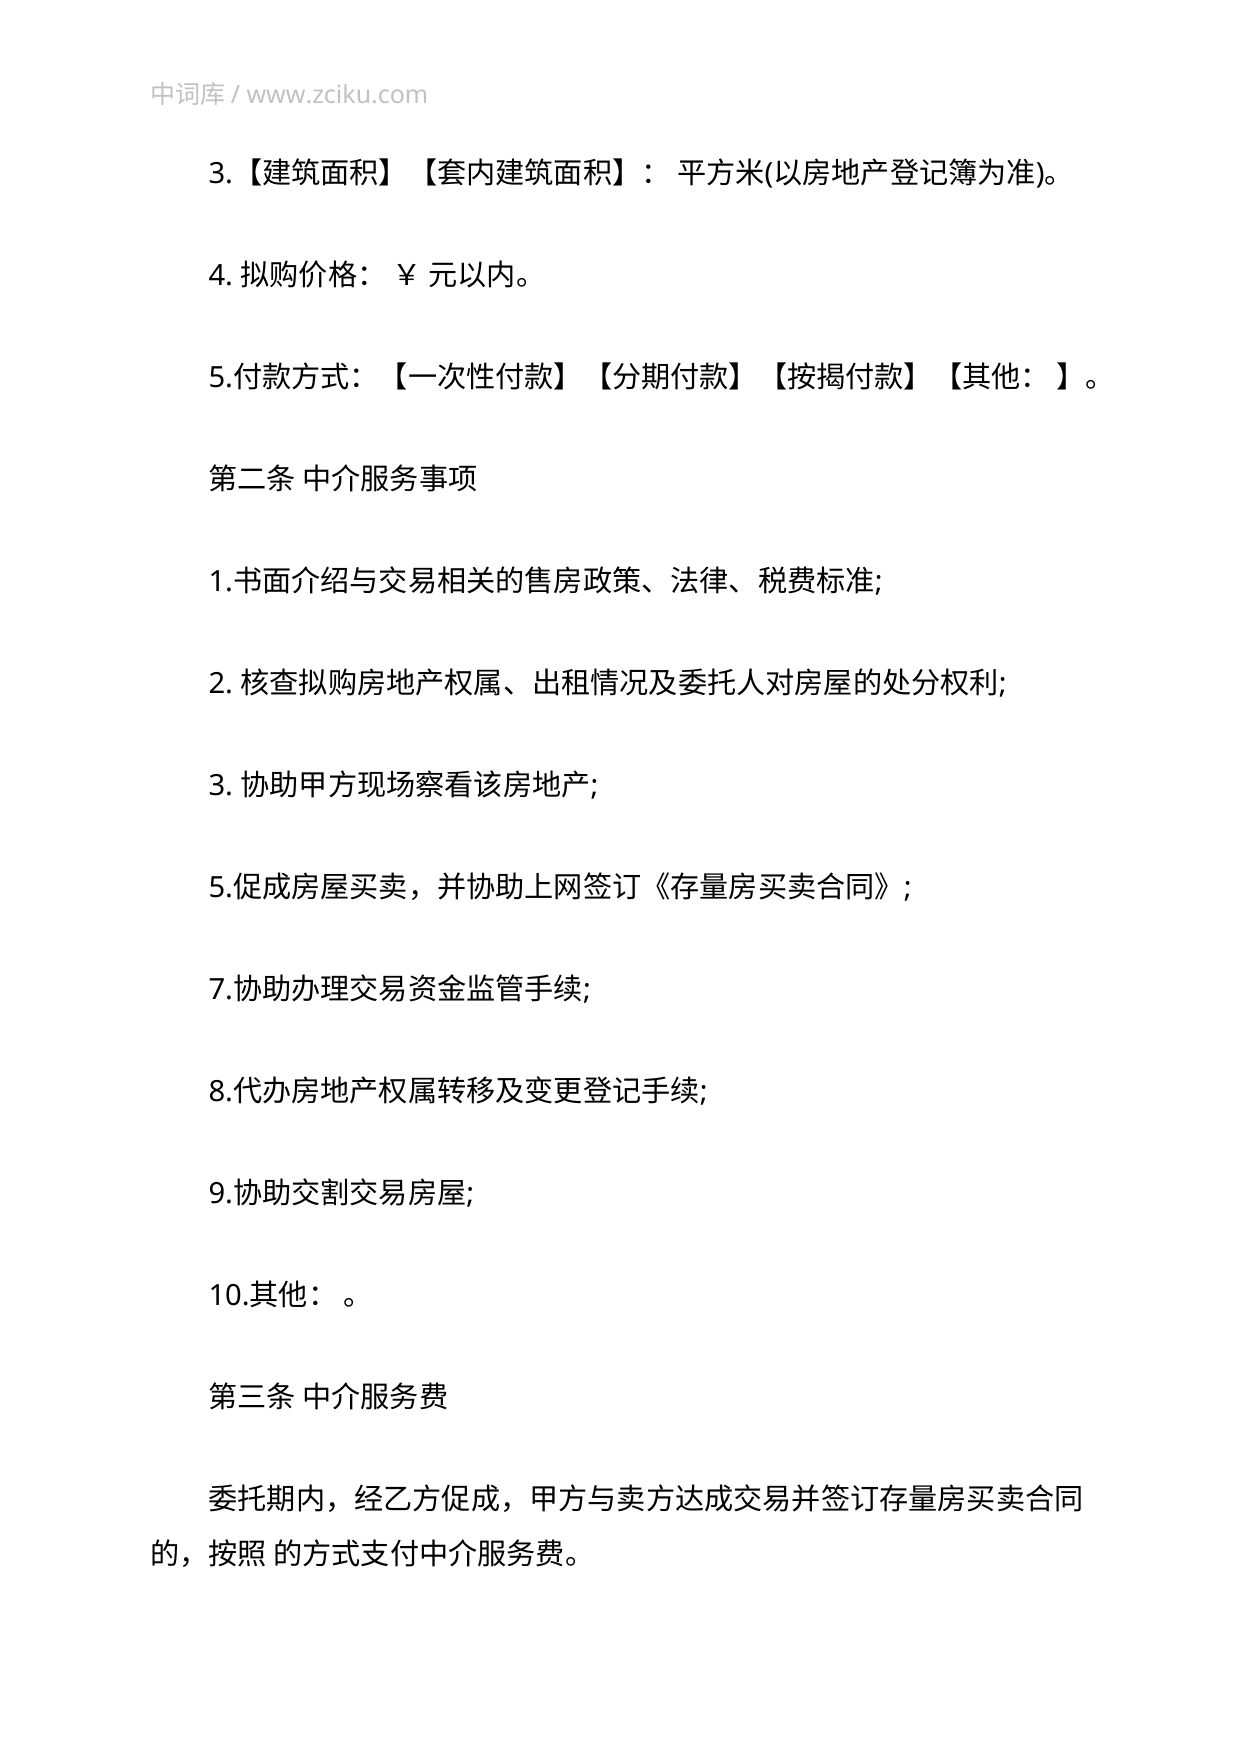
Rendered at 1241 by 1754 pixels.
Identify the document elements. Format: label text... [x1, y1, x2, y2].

text 第二条 中介服务事项 [150, 456, 1090, 498]
text 委托期内，经乙方促成，甲方与卖方达成交易并签订存量房买卖合同的，按照 的方式支付中介服务费。 [150, 1475, 1090, 1572]
text 1.书面介绍与交易相关的售房政策、法律、税费标准; [150, 558, 1090, 600]
text 3.【建筑面积】【套内建筑面积】： 平方米(以房地产登记簿为准)。 [150, 150, 1090, 192]
text 5.促成房屋买卖，并协助上网签订《存量房买卖合同》; [150, 864, 1090, 906]
text 8.代办房地产权属转移及变更登记手续; [150, 1068, 1090, 1110]
text 3. 协助甲方现场察看该房地产; [150, 762, 1090, 804]
text 第三条 中介服务费 [150, 1373, 1090, 1416]
text 5.付款方式：【一次性付款】【分期付款】【按揭付款】【其他： 】。 [150, 354, 1090, 396]
text 2. 核查拟购房地产权属、出租情况及委托人对房屋的处分权利; [150, 660, 1090, 702]
text 4. 拟购价格： ￥ 元以内。 [150, 252, 1090, 294]
text 10.其他： 。 [150, 1272, 1090, 1314]
text 9.协助交割交易房屋; [150, 1169, 1090, 1212]
text 7.协助办理交易资金监管手续; [150, 966, 1090, 1008]
